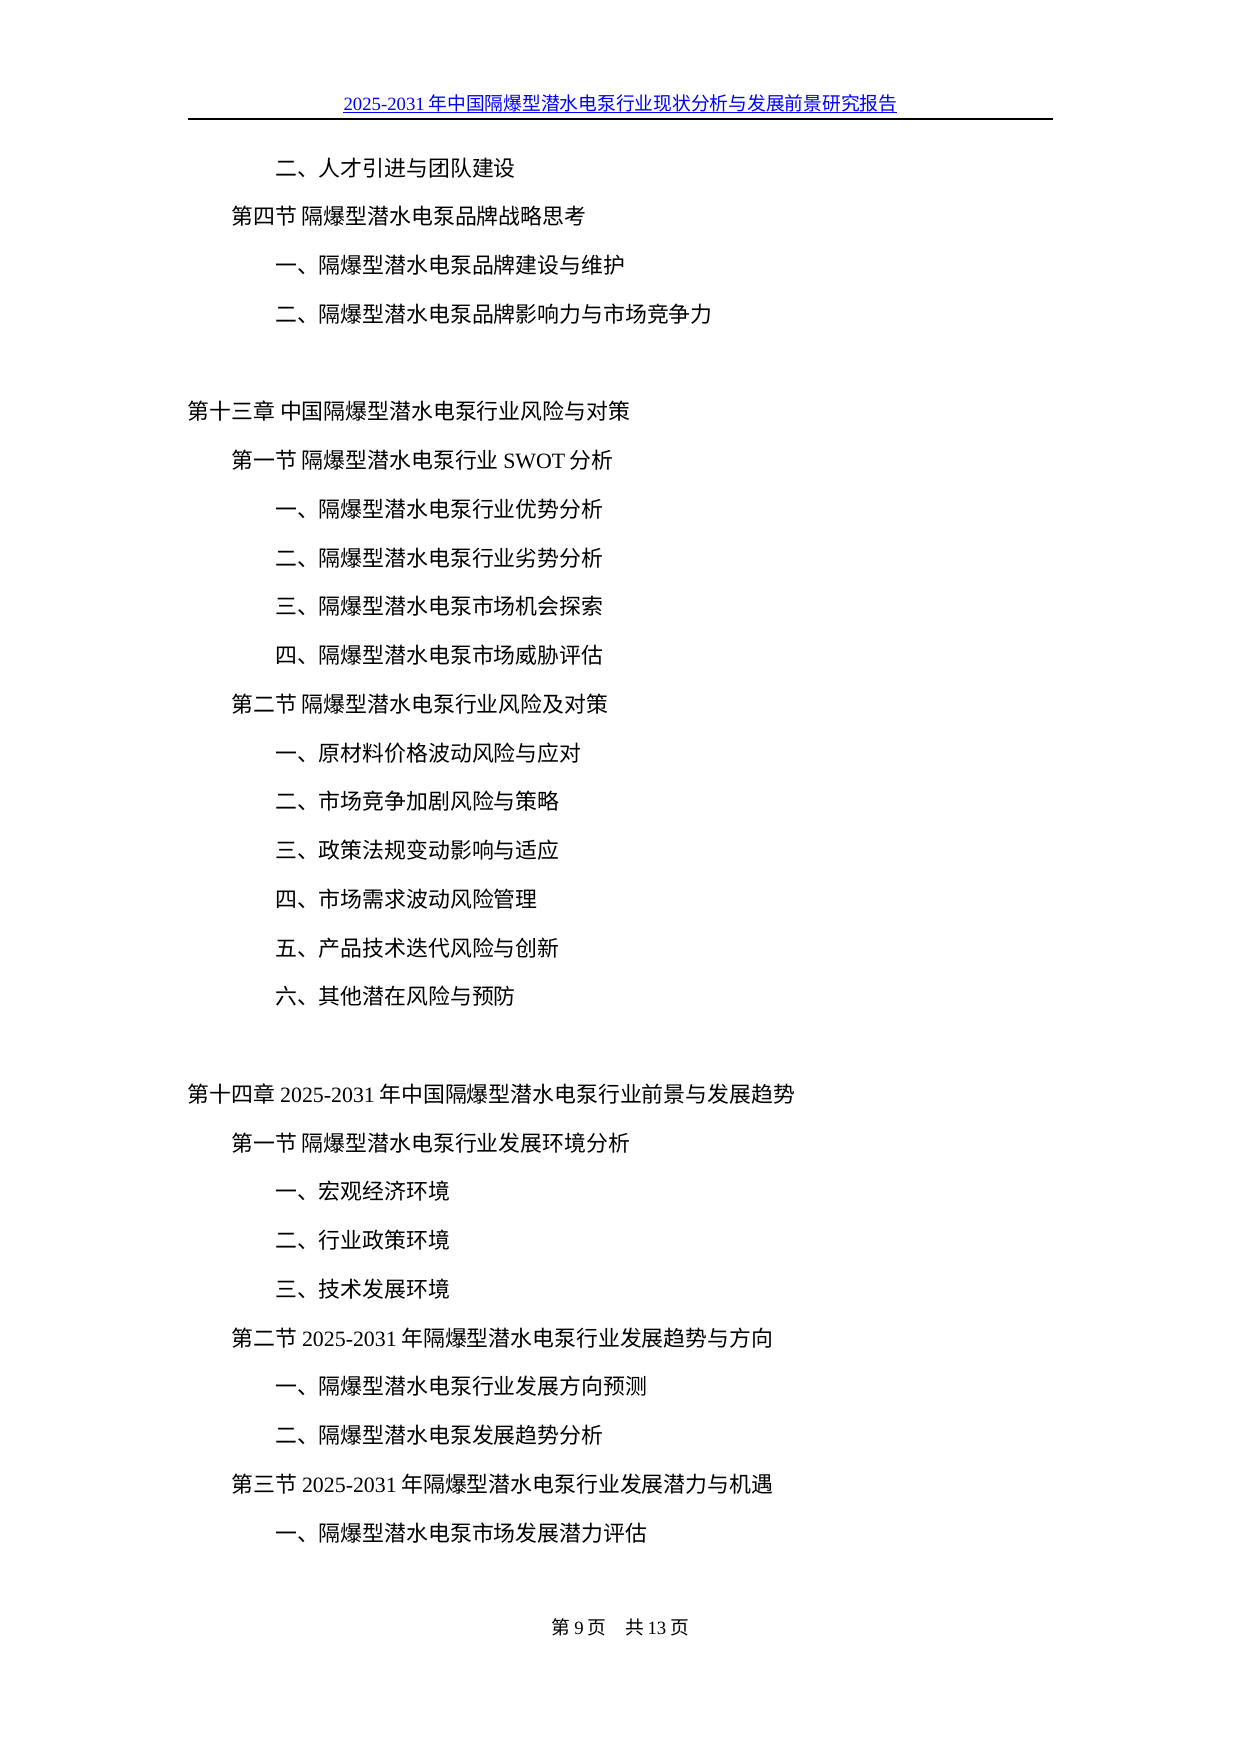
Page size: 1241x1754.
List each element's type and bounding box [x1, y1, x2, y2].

text [187, 150, 1053, 1548]
